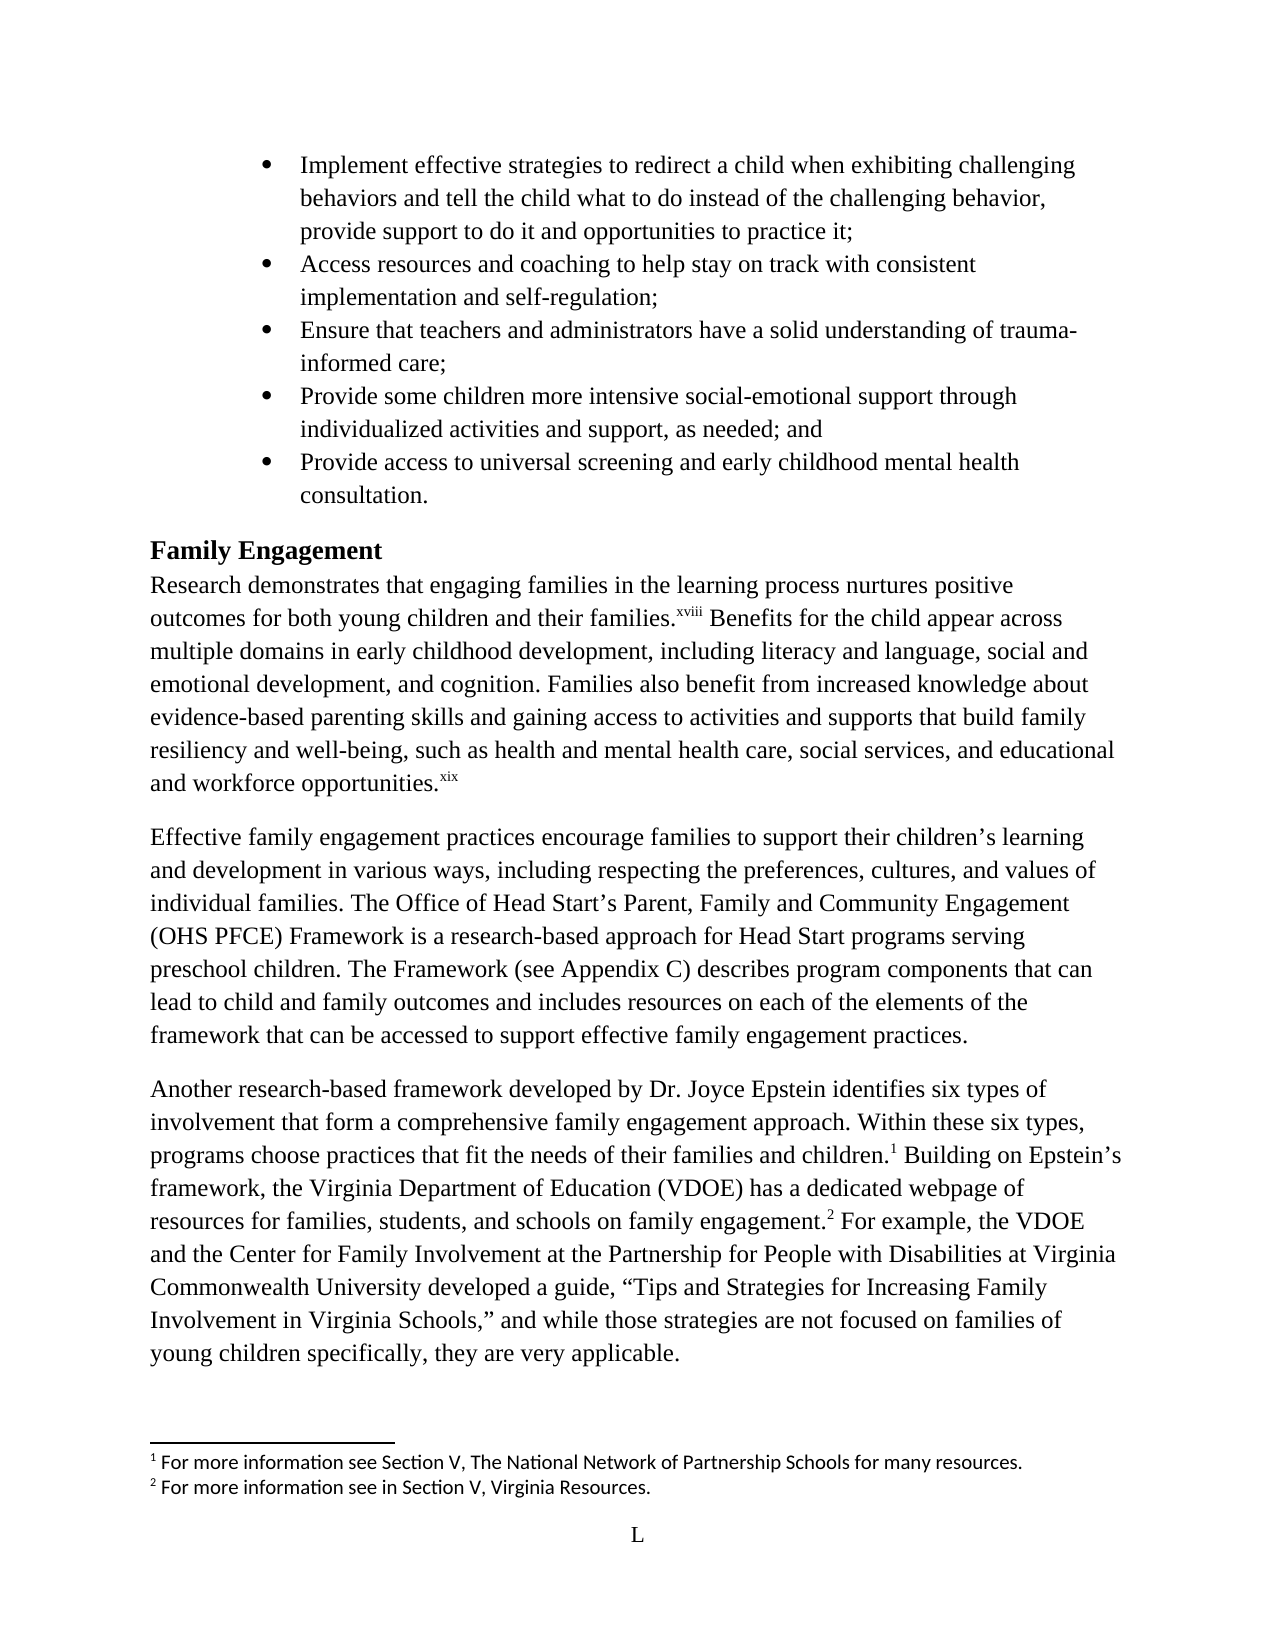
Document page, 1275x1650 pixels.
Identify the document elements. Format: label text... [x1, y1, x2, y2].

list Implement effective strategies to redirect a child when exhibiting challenging behaviors and tell the child what to do instead of the challenging behavior, provide support to do it and opportunities to practice it; [262, 150, 1125, 245]
list Access resources and coaching to help stay on track with consistent implementation and self-regulation; [262, 249, 1125, 311]
list Provide access to universal screening and early childhood mental health consultation. [262, 447, 1125, 509]
text Effective family engagement practices encourage families to support their children’s learning and development in various ways, including respecting the preferences, cultures, and values of individual families. The Office of Head Start’s Parent, Family and Community Engagement (OHS PFCE) Framework is a research-based approach for Head Start programs serving preschool children. The Framework (see Appendix C) describes program components that can lead to child and family outcomes and includes resources on each of the elements of the framework that can be accessed to support effective family engagement practices. [150, 822, 1125, 1049]
subtitle Family Engagement [150, 534, 1125, 565]
list Provide some children more intensive social-emotional support through individualized activities and support, as needed; and [262, 381, 1125, 443]
text Research demonstrates that engaging families in the learning process nurtures positive outcomes for both young children and their families. Benefits for the child appear across multiple domains in early childhood development, including literacy and language, social and emotional development, and cognition. Families also benefit from increased knowledge about evidence-based parenting skills and gaining access to activities and supports that build family resiliency and well-being, such as health and mental health care, social services, and educational and workforce opportunities. [150, 570, 1125, 797]
list Ensure that teachers and administrators have a solid understanding of trauma-informed care; [262, 315, 1125, 377]
text Another research-based framework developed by Dr. Joyce Epstein identifies six types of involvement that form a comprehensive family engagement approach. Within these six types, programs choose practices that fit the needs of their families and children. Building on Epstein’s framework, the Virginia Department of Education (VDOE) has a dedicated webpage of resources for families, students, and schools on family engagement. For example, the VDOE and the Center for Family Involvement at the Partnership for People with Disabilities at Virginia Commonwealth University developed a guide, “Tips and Strategies for Increasing Family Involvement in Virginia Schools,” and while those strategies are not focused on families of young children specifically, they are very applicable. [150, 1074, 1125, 1367]
